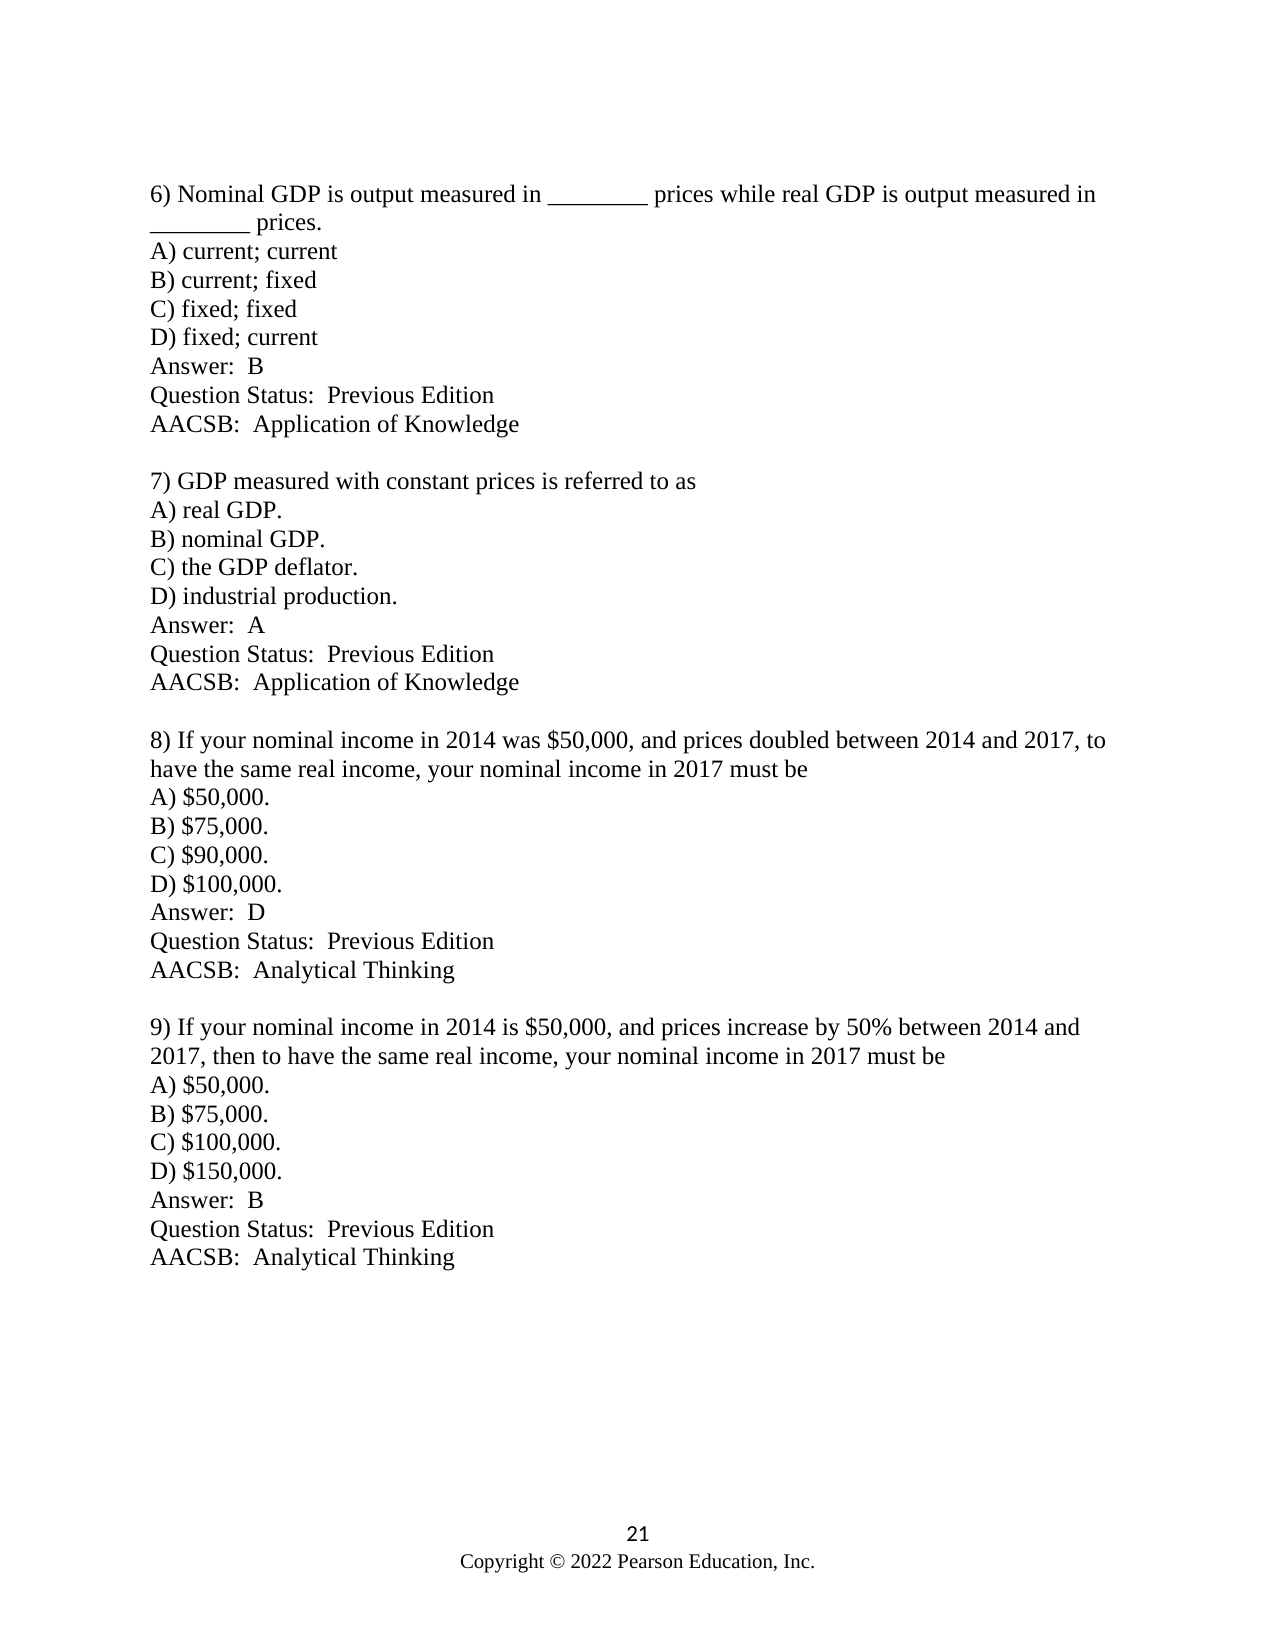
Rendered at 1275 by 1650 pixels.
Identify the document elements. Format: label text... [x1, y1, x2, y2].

text Question Status: Previous Edition [150, 639, 1125, 667]
text AACSB: Analytical Thinking [150, 955, 1125, 984]
text Answer: B [150, 1185, 1125, 1214]
text C) fixed; fixed [150, 294, 1125, 322]
text B) nominal GDP. [150, 524, 1125, 552]
text AACSB: Application of Knowledge [150, 409, 1125, 437]
text B) $75,000. [150, 811, 1125, 840]
text C) $90,000. [150, 840, 1125, 869]
text AACSB: Analytical Thinking [150, 1242, 1125, 1271]
text AACSB: Application of Knowledge [150, 667, 1125, 696]
text D) fixed; current [150, 322, 1125, 351]
text A) $50,000. [150, 782, 1125, 811]
text Answer: D [150, 897, 1125, 926]
text B) current; fixed [150, 265, 1125, 294]
text A) real GDP. [150, 495, 1125, 524]
text 8) If your nominal income in 2014 was $50,000, and prices doubled between 2014 and 2017, to have the same real income, your nominal income in 2017 must be [150, 725, 1125, 782]
text Question Status: Previous Edition [150, 1214, 1125, 1242]
text 9) If your nominal income in 2014 is $50,000, and prices increase by 50% between 2014 and 2017, then to have the same real income, your nominal income in 2017 must be [150, 1012, 1125, 1070]
text A) current; current [150, 236, 1125, 265]
text Question Status: Previous Edition [150, 926, 1125, 955]
text A) $50,000. [150, 1070, 1125, 1099]
text Question Status: Previous Edition [150, 380, 1125, 409]
text D) $150,000. [150, 1156, 1125, 1185]
text B) $75,000. [150, 1099, 1125, 1127]
text 6) Nominal GDP is output measured in ________ prices while real GDP is output measured in ________ prices. [150, 179, 1125, 236]
text Answer: B [150, 351, 1125, 380]
text C) the GDP deflator. [150, 552, 1125, 581]
text Answer: A [150, 610, 1125, 639]
text D) $100,000. [150, 869, 1125, 897]
text C) $100,000. [150, 1127, 1125, 1156]
text 7) GDP measured with constant prices is referred to as [150, 466, 1125, 495]
text D) industrial production. [150, 581, 1125, 610]
